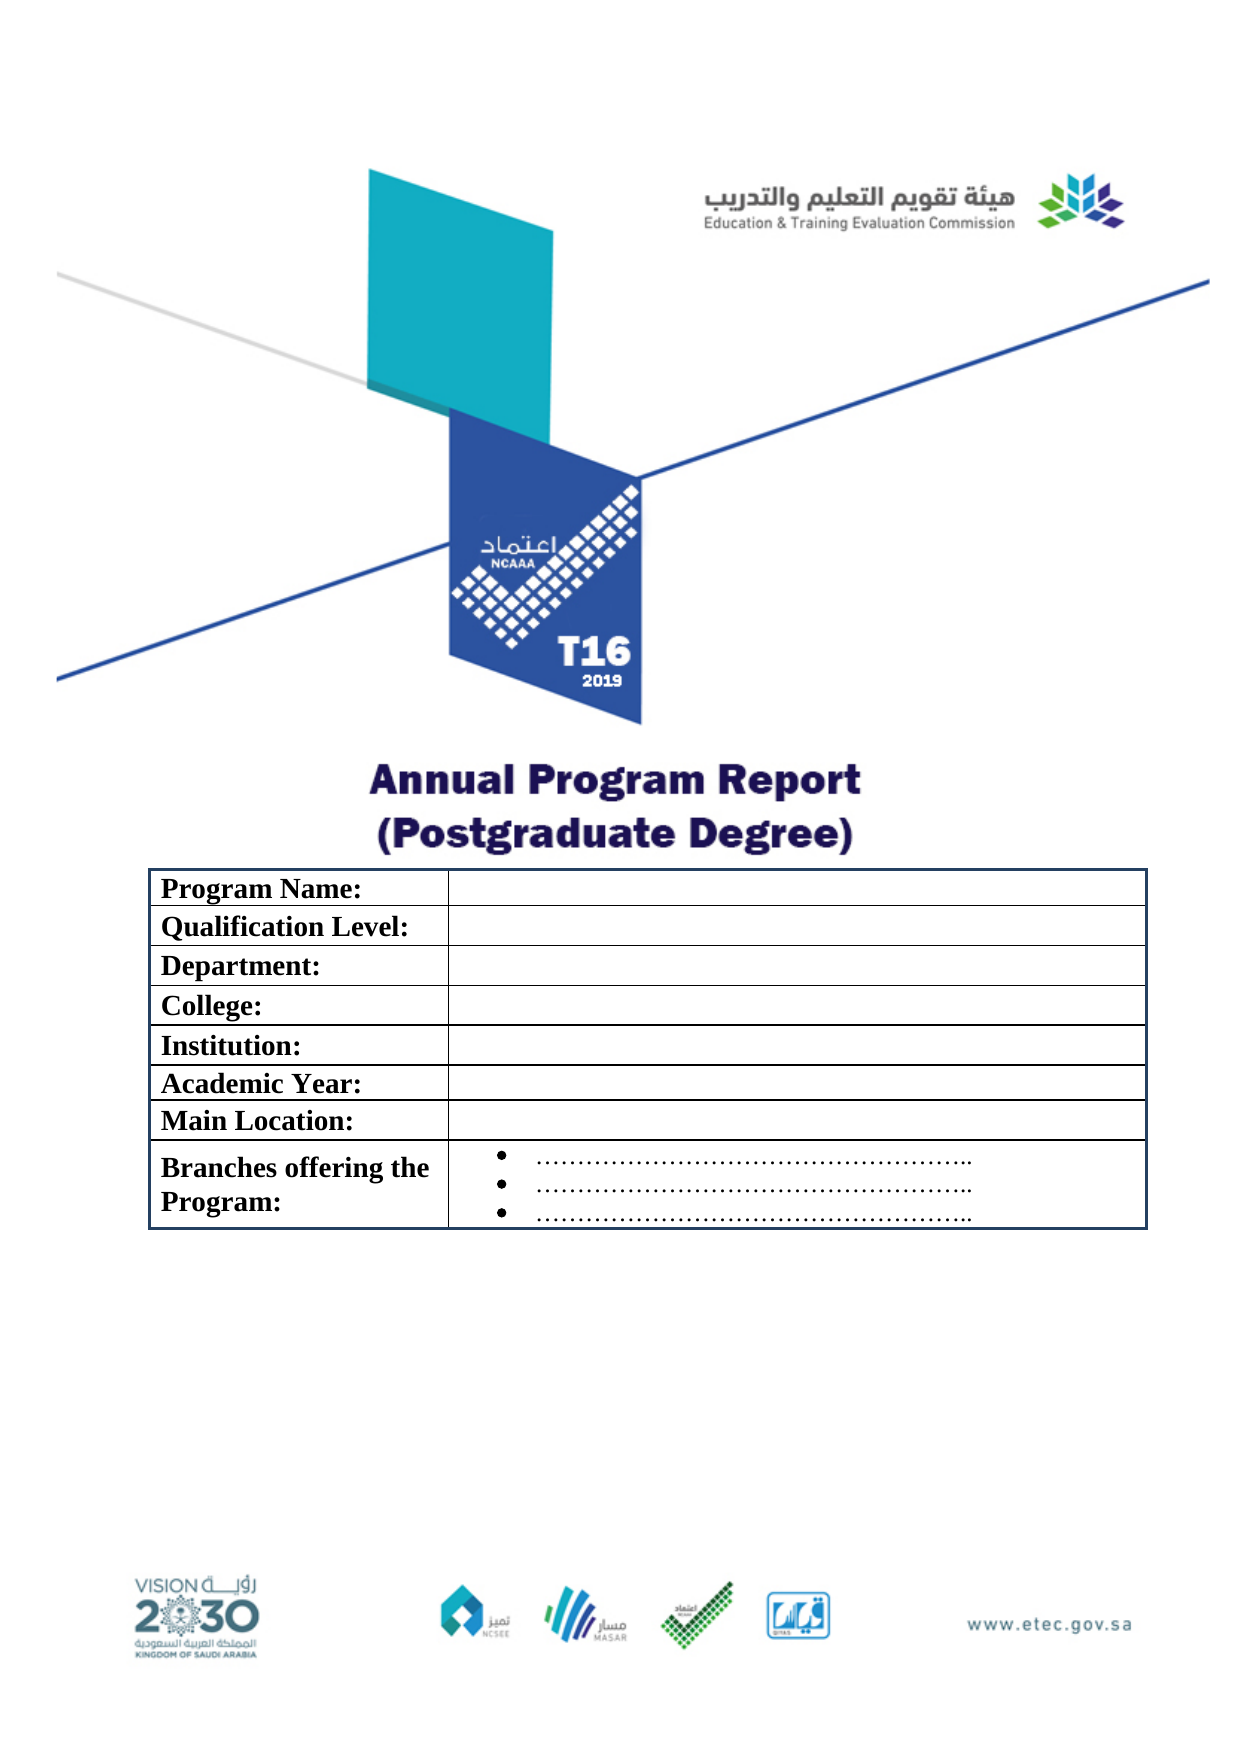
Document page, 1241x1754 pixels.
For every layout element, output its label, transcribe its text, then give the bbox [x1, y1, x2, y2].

table_header [449, 871, 1145, 905]
table_cell Institution: [151, 1026, 448, 1064]
table_cell …………………………………………….. …………………………………………….. …………………………………………….. [449, 1141, 1145, 1227]
table_cell [449, 1101, 1145, 1139]
table_cell Qualification Level: [151, 906, 448, 944]
table_cell Department: [151, 946, 448, 984]
table_cell Academic Year: [151, 1066, 448, 1099]
table_cell [449, 946, 1145, 984]
table_cell College: [151, 986, 448, 1024]
table_header Program Name: [151, 871, 448, 905]
table_cell [449, 906, 1145, 944]
picture [56, 60, 1210, 1692]
table_cell Branches offering the Program: [151, 1141, 448, 1227]
table_cell Main Location: [151, 1101, 448, 1139]
table_cell [449, 1066, 1145, 1099]
table_cell [449, 1026, 1145, 1064]
table_cell [449, 986, 1145, 1024]
